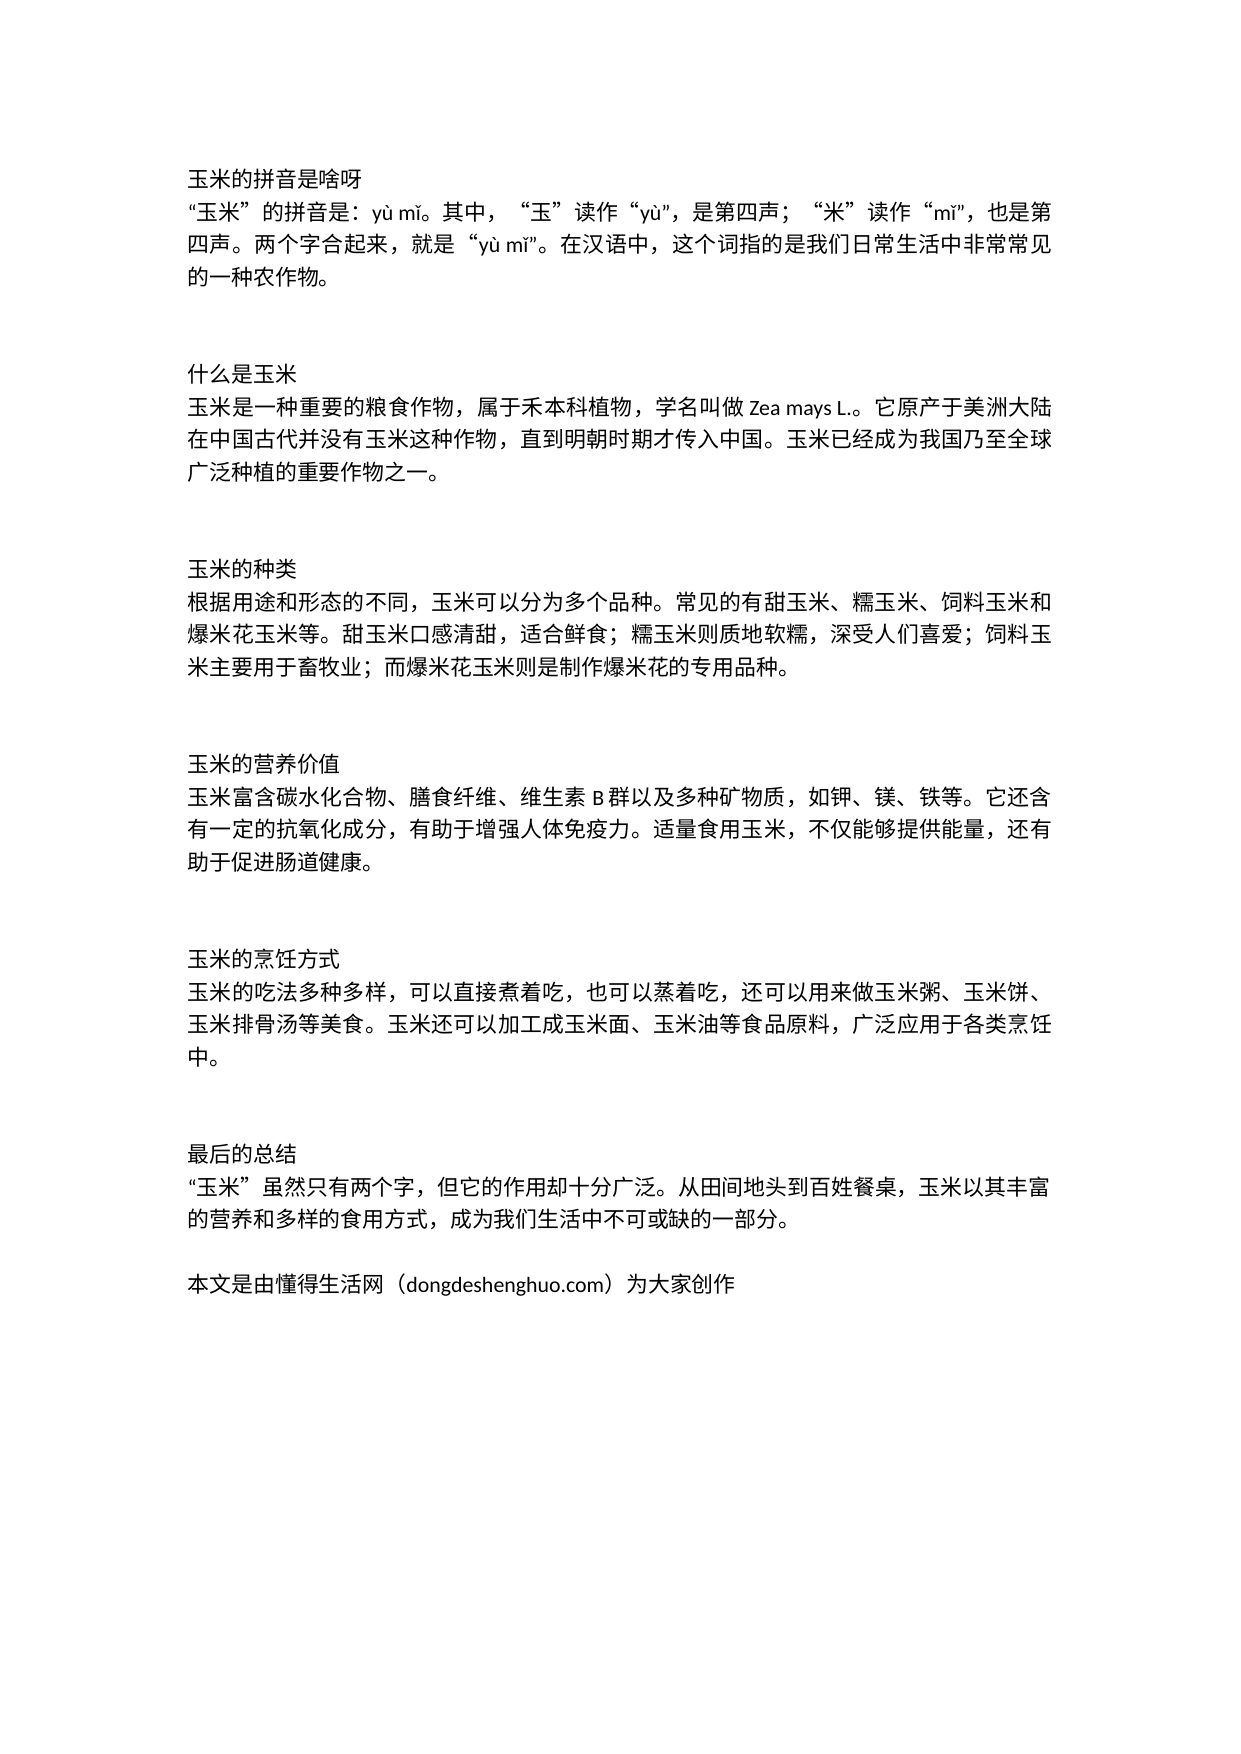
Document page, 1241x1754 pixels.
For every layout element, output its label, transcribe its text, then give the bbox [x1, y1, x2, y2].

text 什么是玉米 [187, 357, 1053, 389]
text 玉米的吃法多种多样，可以直接煮着吃，也可以蒸着吃，还可以用来做玉米粥、玉米饼、玉米排骨汤等美食。玉米还可以加工成玉米面、玉米油等食品原料，广泛应用于各类烹饪中。 [187, 974, 1053, 1072]
text 最后的总结 [187, 1137, 1053, 1169]
text “玉米”虽然只有两个字，但它的作用却十分广泛。从田间地头到百姓餐桌，玉米以其丰富的营养和多样的食用方式，成为我们生活中不可或缺的一部分。 [187, 1169, 1053, 1234]
text 玉米富含碳水化合物、膳食纤维、维生素B群以及多种矿物质，如钾、镁、铁等。它还含有一定的抗氧化成分，有助于增强人体免疫力。适量食用玉米，不仅能够提供能量，还有助于促进肠道健康。 [187, 779, 1053, 877]
text 根据用途和形态的不同，玉米可以分为多个品种。常见的有甜玉米、糯玉米、饲料玉米和爆米花玉米等。甜玉米口感清甜，适合鲜食；糯玉米则质地软糯，深受人们喜爱；饲料玉米主要用于畜牧业；而爆米花玉米则是制作爆米花的专用品种。 [187, 584, 1053, 682]
text 玉米的烹饪方式 [187, 942, 1053, 974]
text 玉米的营养价值 [187, 747, 1053, 779]
text 玉米的拼音是啥呀 [187, 162, 1053, 194]
text 玉米是一种重要的粮食作物，属于禾本科植物，学名叫做Zea mays L.。它原产于美洲大陆，在中国古代并没有玉米这种作物，直到明朝时期才传入中国。玉米已经成为我国乃至全球广泛种植的重要作物之一。 [187, 389, 1053, 487]
text 本文是由懂得生活网（dongdeshenghuo.com）为大家创作 [187, 1267, 1053, 1299]
text “玉米”的拼音是：yù mǐ。其中，“玉”读作“yù”，是第四声；“米”读作“mǐ”，也是第四声。两个字合起来，就是“yù mǐ”。在汉语中，这个词指的是我们日常生活中非常常见的一种农作物。 [187, 194, 1053, 292]
text 玉米的种类 [187, 552, 1053, 584]
